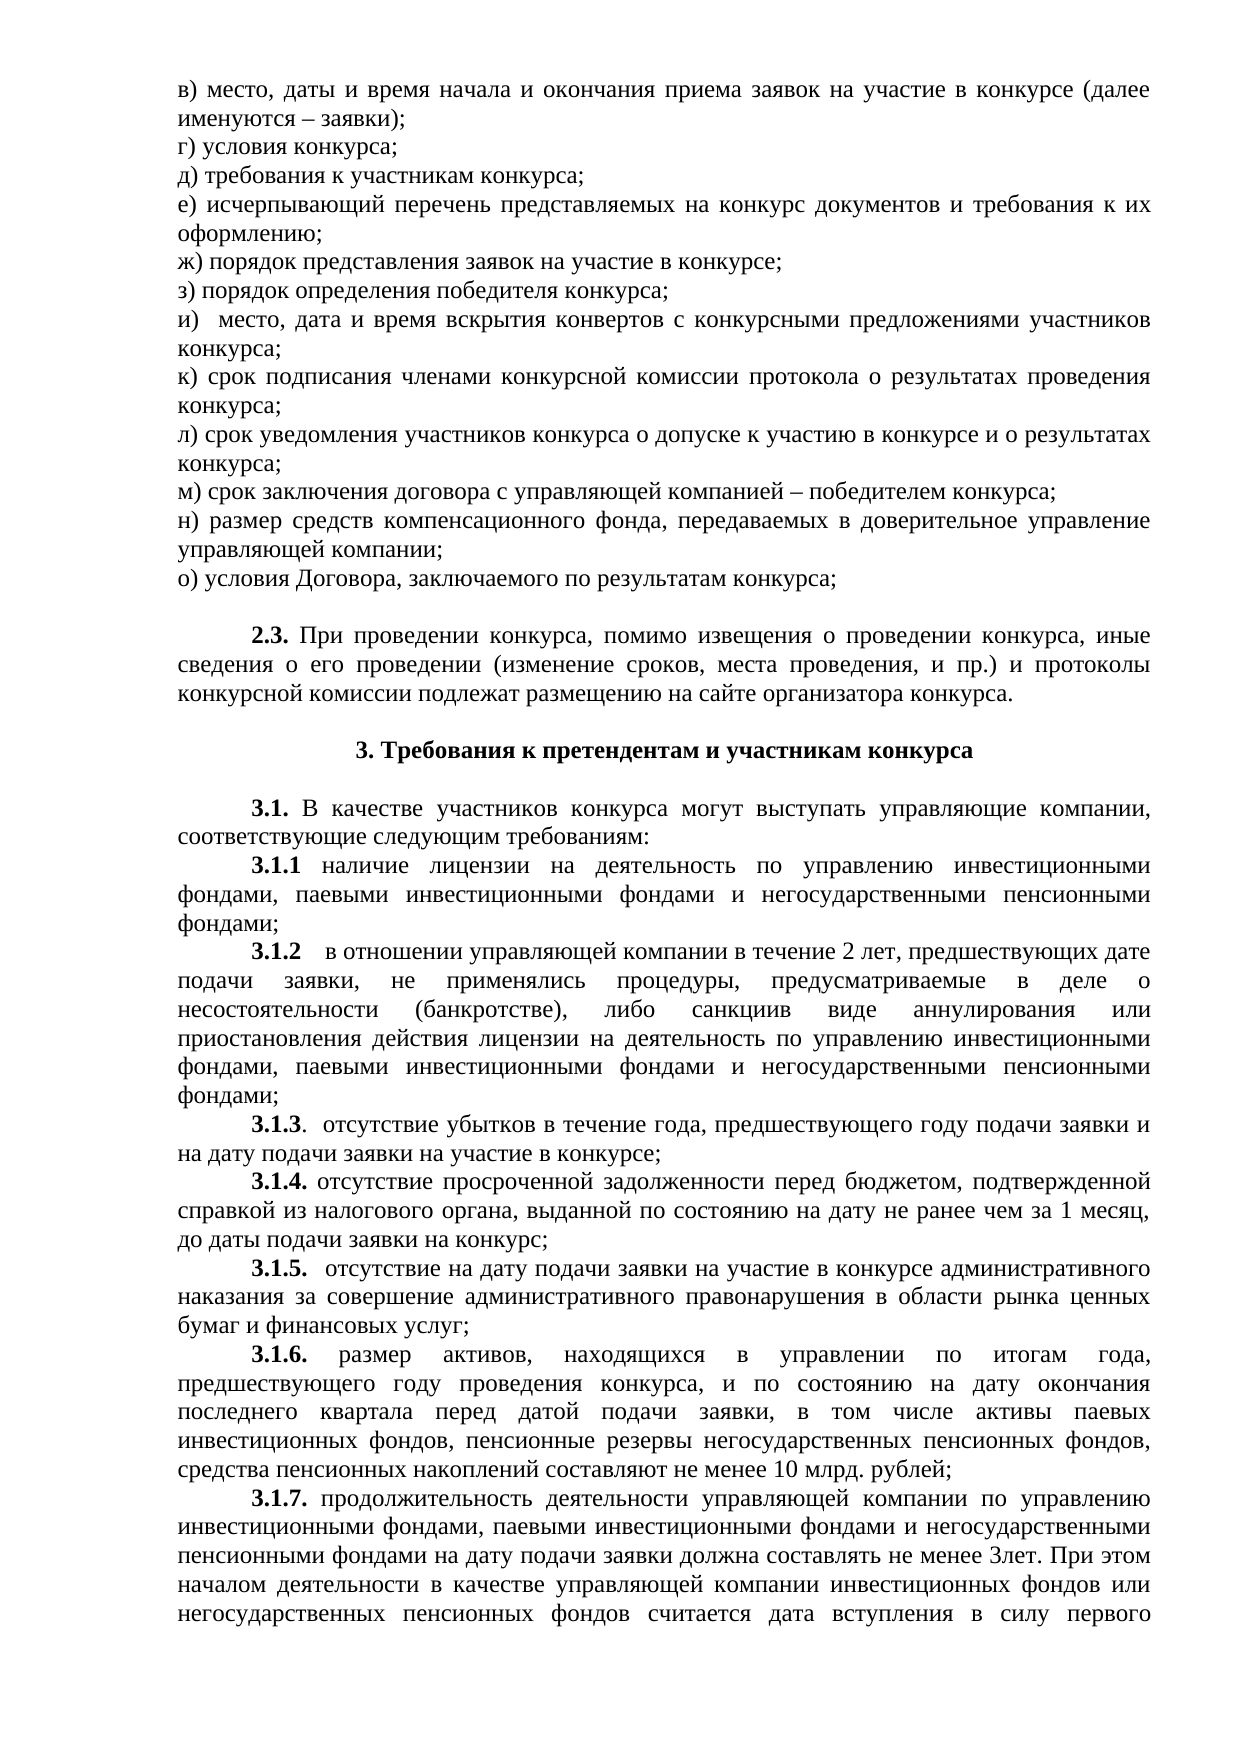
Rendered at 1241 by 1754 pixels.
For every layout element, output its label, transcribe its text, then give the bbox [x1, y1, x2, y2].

text 3.1.1 наличие лицензии на деятельность по управлению инвестиционными фондами, паевыми инвестиционными фондами и негосударственными пенсионными фондами; [177, 850, 1152, 936]
text 2.3. При проведении конкурса, помимо извещения о проведении конкурса, иные сведения о его проведении (изменение сроков, места проведения, и пр.) и протоколы конкурсной комиссии подлежат размещению на сайте организатора конкурса. [177, 620, 1152, 706]
text ж) порядок представления заявок на участие в конкурсе; [177, 246, 1152, 275]
text 3.1.5. отсутствие на дату подачи заявки на участие в конкурсе административного наказания за совершение административного правонарушения в области рынка ценных бумаг и финансовых услуг; [177, 1253, 1152, 1339]
text 3.1. В качестве участников конкурса могут выступать управляющие компании, соответствующие следующим требованиям: [177, 793, 1152, 850]
text л) срок уведомления участников конкурса о допуске к участию в конкурсе и о результатах конкурса; [177, 419, 1152, 476]
text г) условия конкурса; [177, 131, 1152, 160]
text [177, 1483, 1152, 1626]
text 3.1.3. отсутствие убытков в течение года, предшествующего году подачи заявки и на дату подачи заявки на участие в конкурсе; [177, 1109, 1152, 1166]
text м) срок заключения договора с управляющей компанией – победителем конкурса; [177, 476, 1152, 505]
text е) исчерпывающий перечень представляемых на конкурс документов и требования к их оформлению; [177, 189, 1152, 246]
text и) место, дата и время вскрытия конвертов с конкурсными предложениями участников конкурса; [177, 304, 1152, 361]
text н) размер средств компенсационного фонда, передаваемых в доверительное управление управляющей компании; [177, 505, 1152, 563]
text 3.1.6. размер активов, находящихся в управлении по итогам года, предшествующего году проведения конкурса, и по состоянию на дату окончания последнего квартала перед датой подачи заявки, в том числе активы паевых инвестиционных фондов, пенсионные резервы негосударственных пенсионных фондов, средства пенсионных накоплений составляют не менее 10 млрд. рублей; [177, 1339, 1152, 1483]
text в) место, даты и время начала и окончания приема заявок на участие в конкурсе (далее именуются – заявки); [177, 74, 1152, 131]
text д) требования к участникам конкурса; [177, 160, 1152, 189]
text з) порядок определения победителя конкурса; [177, 275, 1152, 304]
text 3.1.4. отсутствие просроченной задолженности перед бюджетом, подтвержденной справкой из налогового органа, выданной по состоянию на дату не ранее чем за 1 месяц, до даты подачи заявки на конкурс; [177, 1166, 1152, 1253]
text 3.1.2 в отношении управляющей компании в течение 2 лет, предшествующих дате подачи заявки, не применялись процедуры, предусматриваемые в деле о несостоятельности (банкротстве), либо санкциив виде аннулирования или приостановления действия лицензии на деятельность по управлению инвестиционными фондами, паевыми инвестиционными фондами и негосударственными пенсионными фондами; [177, 936, 1152, 1109]
text 3. Требования к претендентам и участникам конкурса [177, 735, 1152, 764]
text о) условия Договора, заключаемого по результатам конкурса; [177, 563, 1152, 591]
text к) срок подписания членами конкурсной комиссии протокола о результатах проведения конкурса; [177, 361, 1152, 419]
